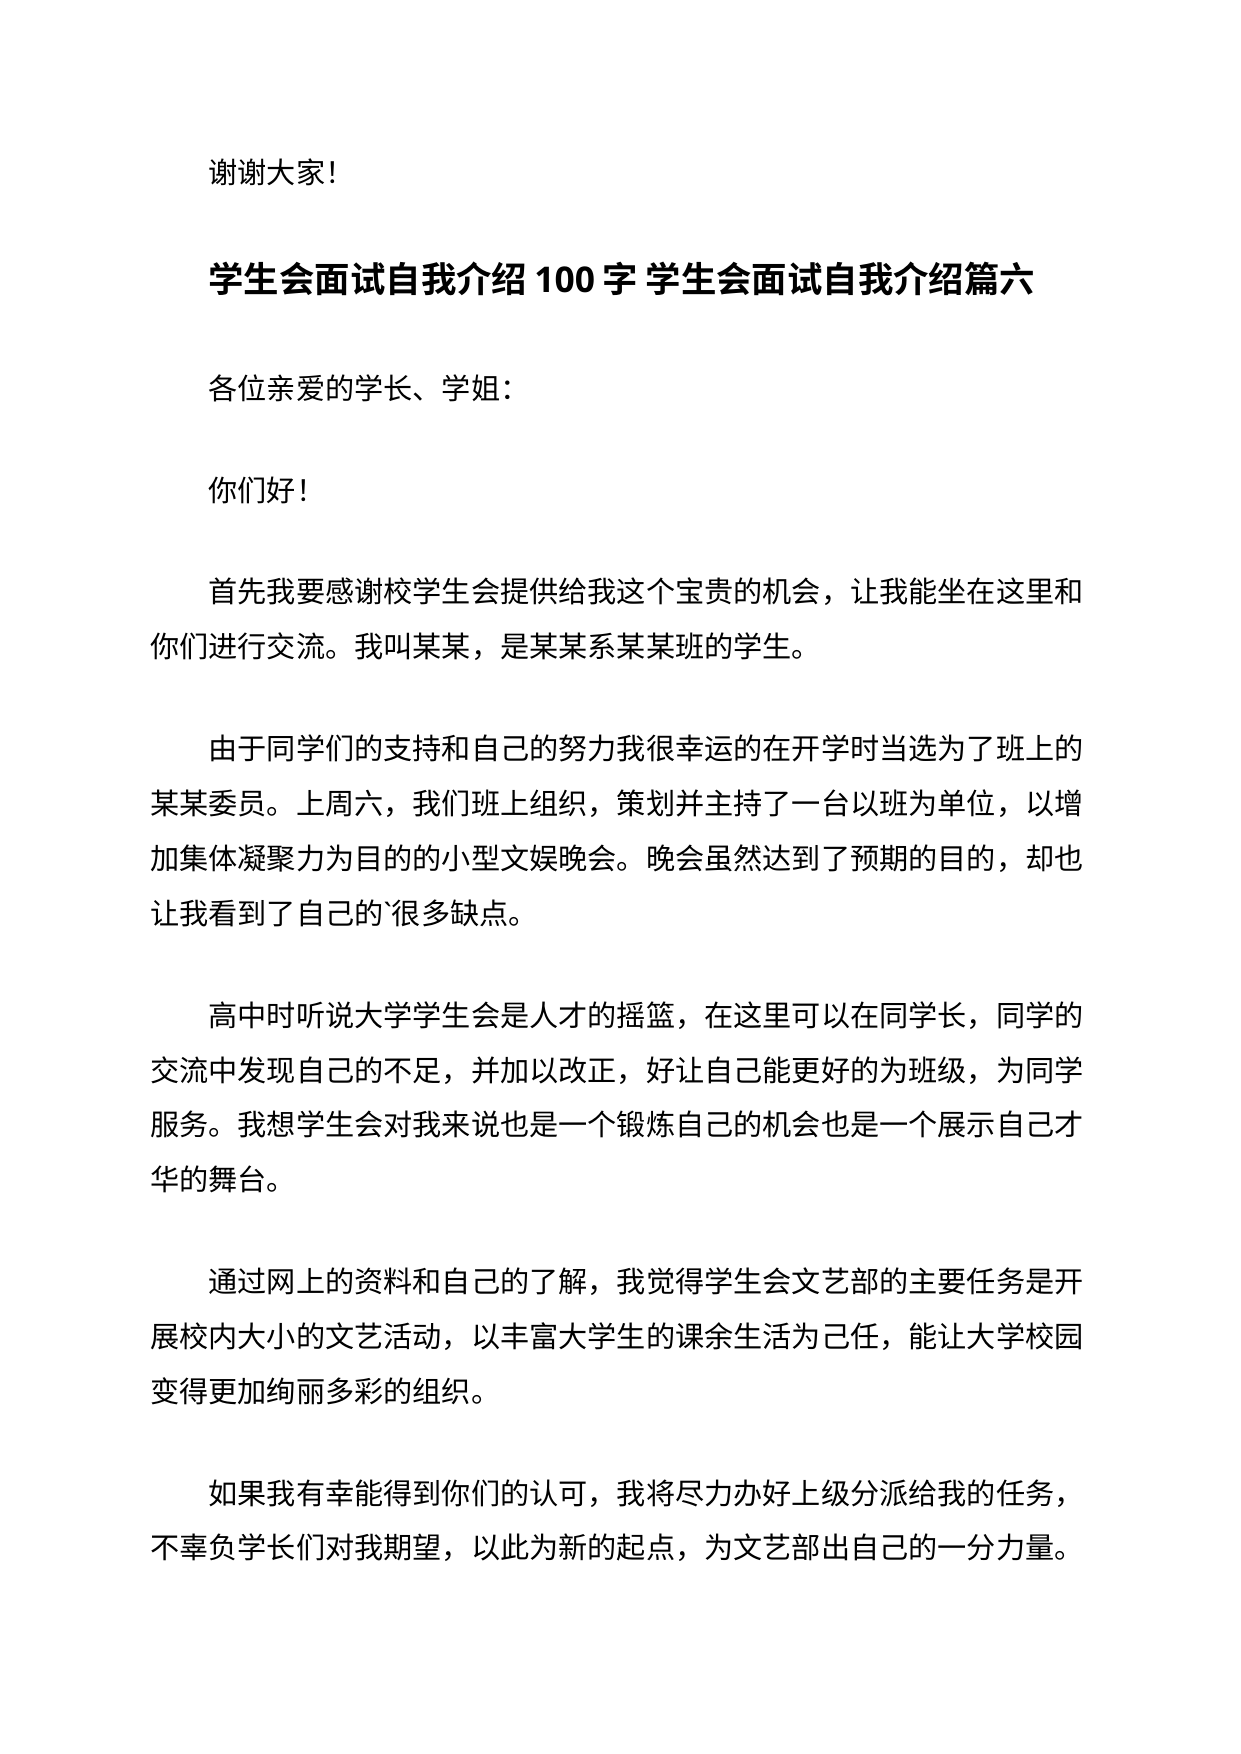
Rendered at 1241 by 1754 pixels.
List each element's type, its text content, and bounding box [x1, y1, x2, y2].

text 高中时听说大学学生会是人才的摇篮，在这里可以在同学长，同学的交流中发现自己的不足，并加以改正，好让自己能更好的为班级，为同学服务。我想学生会对我来说也是一个锻炼自己的机会也是一个展示自己才华的舞台。 [150, 992, 1090, 1199]
text 如果我有幸能得到你们的认可，我将尽力办好上级分派给我的任务，不辜负学长们对我期望，以此为新的起点，为文艺部出自己的一分力量。 [150, 1470, 1090, 1567]
text 通过网上的资料和自己的了解，我觉得学生会文艺部的主要任务是开展校内大小的文艺活动，以丰富大学生的课余生活为己任，能让大学校园变得更加绚丽多彩的组织。 [150, 1259, 1090, 1411]
text 谢谢大家！ [150, 150, 1090, 192]
text 首先我要感谢校学生会提供给我这个宝贵的机会，让我能坐在这里和你们进行交流。我叫某某，是某某系某某班的学生。 [150, 569, 1090, 666]
text 你们好！ [150, 467, 1090, 509]
text 由于同学们的支持和自己的努力我很幸运的在开学时当选为了班上的某某委员。上周六，我们班上组织，策划并主持了一台以班为单位，以增加集体凝聚力为目的的小型文娱晚会。晚会虽然达到了预期的目的，却也让我看到了自己的`很多缺点。 [150, 726, 1090, 933]
text 各位亲爱的学长、学姐： [150, 365, 1090, 408]
text 学生会面试自我介绍100字 学生会面试自我介绍篇六 [150, 252, 1090, 303]
